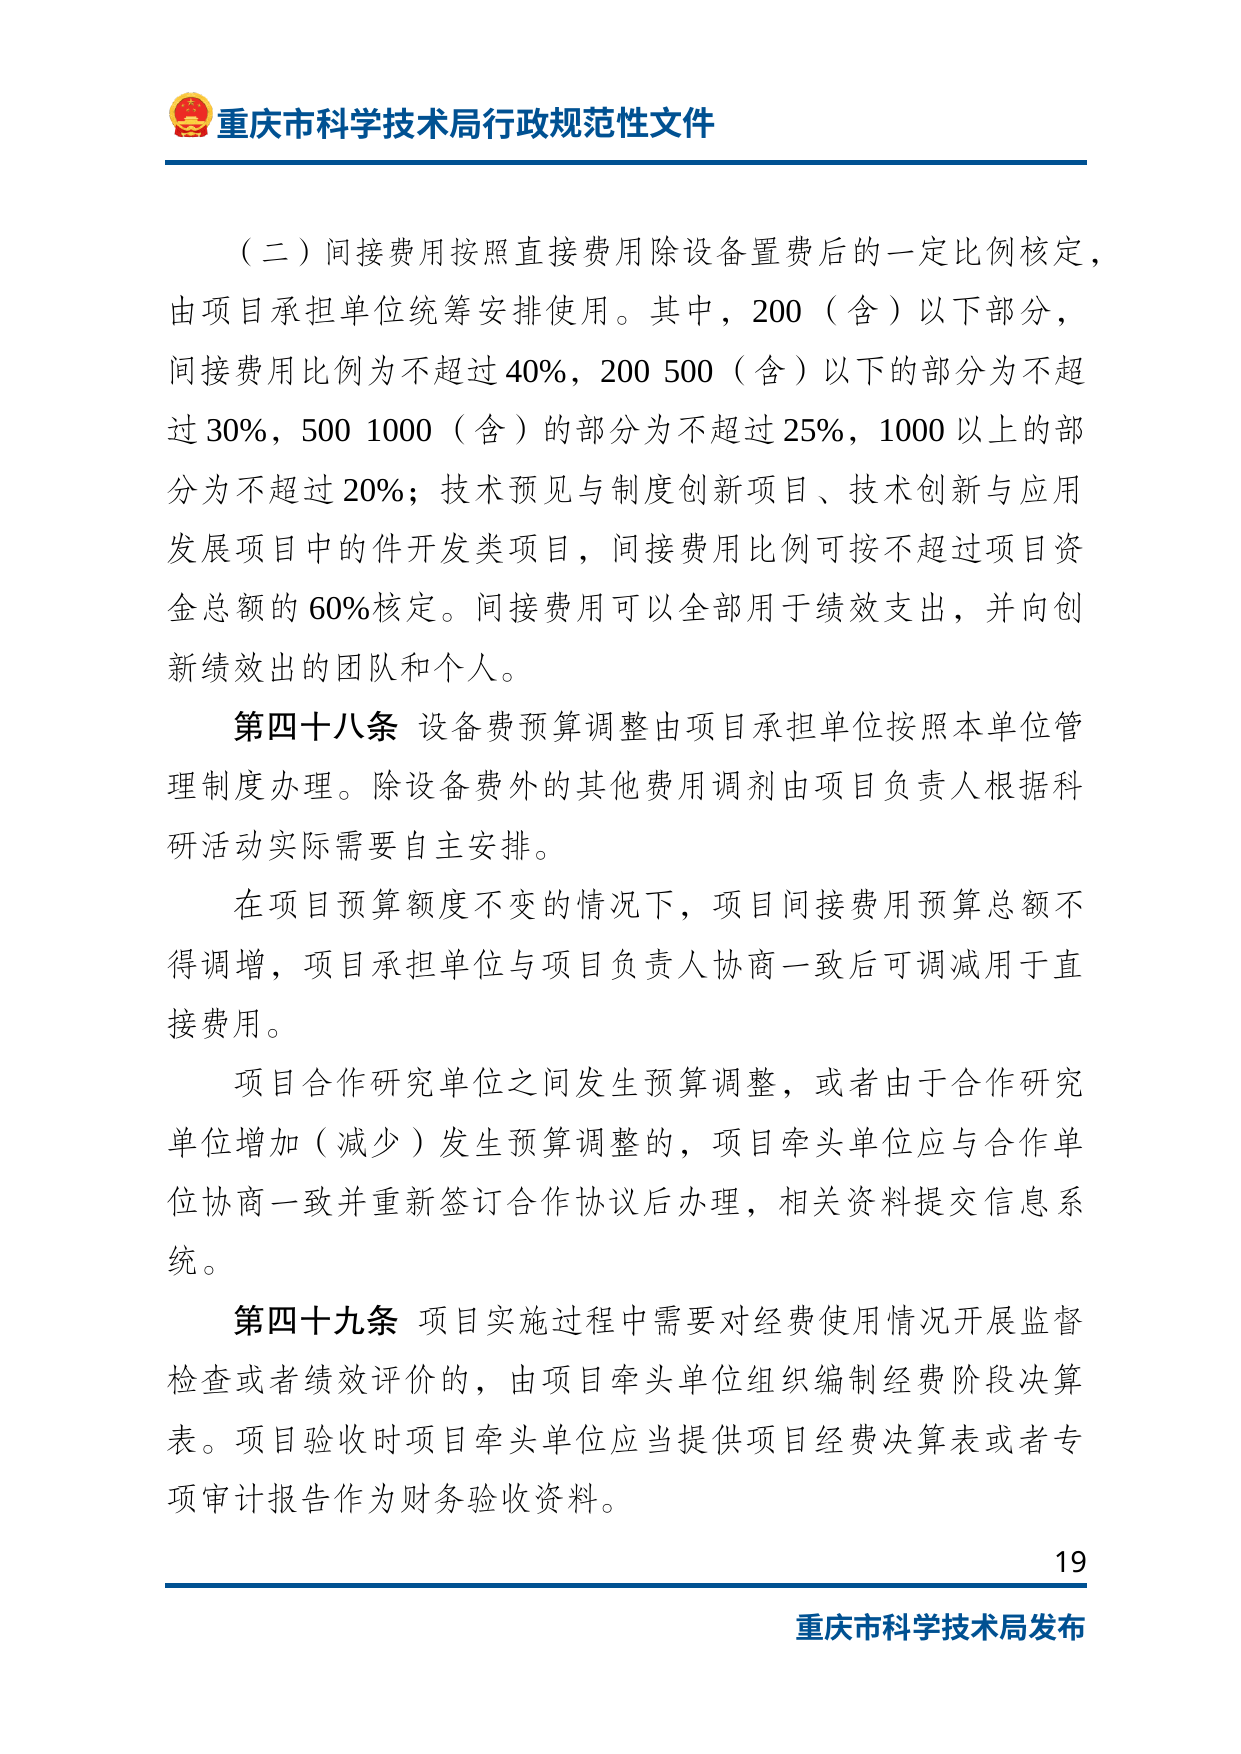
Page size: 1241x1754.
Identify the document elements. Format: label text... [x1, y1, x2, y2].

picture [165, 90, 217, 141]
text 第四十九条 项目实施过程中需要对经费使用情况开展监督检查或者绩效评价的，由项目牵头单位组织编制经费阶段决算表。项目验收时项目牵头单位应当提供项目经费决算表或者专项审计报告作为财务验收资料。 [165, 1285, 1087, 1522]
text 第四十八条 设备费预算调整由项目承担单位按照本单位管理制度办理。除设备费外的其他费用调剂由项目负责人根据科研活动实际需要自主安排。 [165, 691, 1087, 869]
text 项目合作研究单位之间发生预算调整，或者由于合作研究单位增加（减少）发生预算调整的，项目牵头单位应与合作单位协商一致并重新签订合作协议后办理，相关资料提交信息系统。 [165, 1047, 1087, 1285]
text （二）间接费用按照直接费用扣除设备购置费后的一定比例核定，由项目承担单位统筹安排使用。其中，200万元（含）以下部分，间接费用比例为不超过40%，200万至500万元（含）以下的部分为不超过30%，500万元至1000万元（含）的部分为不超过25%，1000万元以上的部分为不超过20%；技术预见与制度创新项目、技术创新与应用发展项目中的软件开发类项目，间接费用比例可按不超过项目资金总额的60%核定。间接费用可以全部用于绩效支出，并向创新绩效突出的团队和个人倾斜。 [165, 216, 1087, 691]
text 在项目预算额度不变的情况下，项目间接费用预算总额不得调增，项目承担单位与项目负责人协商一致后可调减用于直接费用。 [165, 869, 1087, 1047]
